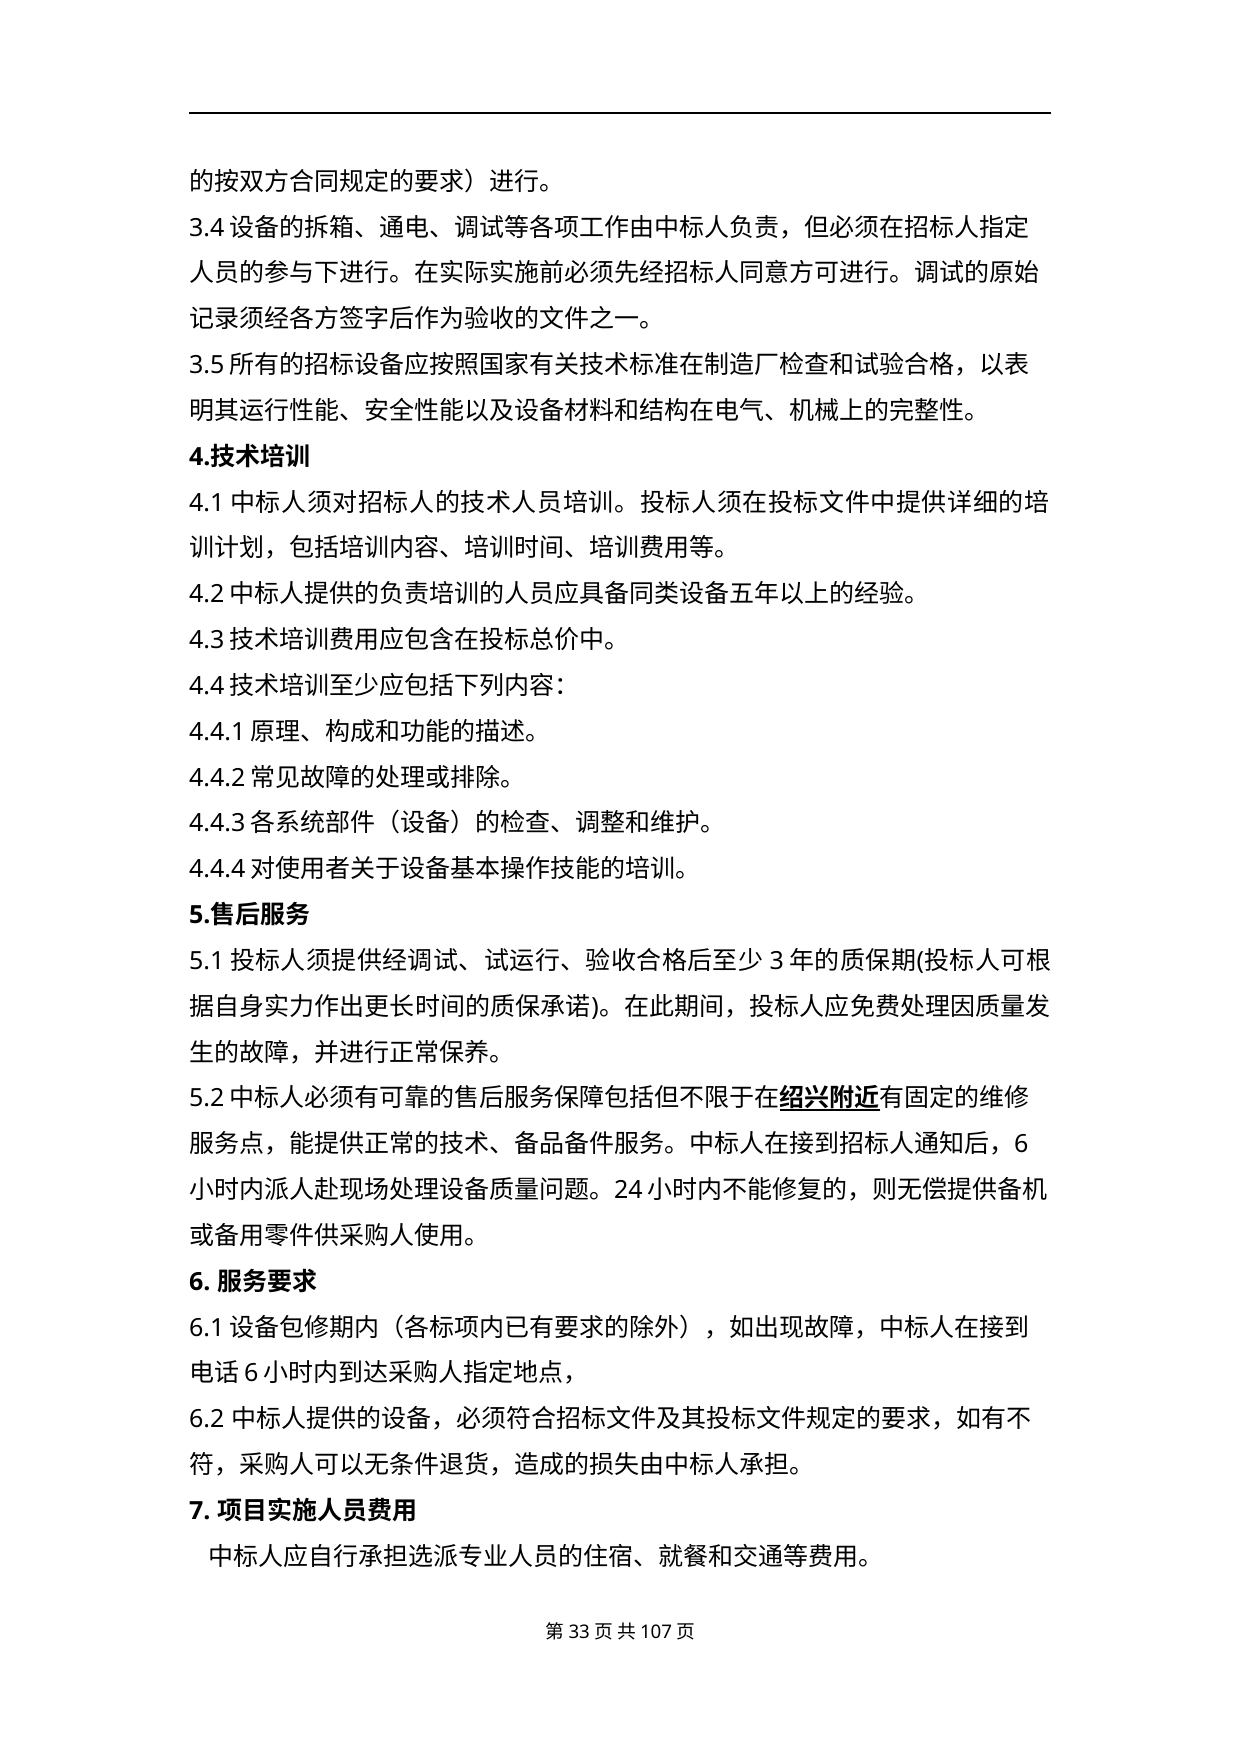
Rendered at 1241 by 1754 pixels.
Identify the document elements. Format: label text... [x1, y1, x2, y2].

list 5.售后服务 [189, 887, 1051, 933]
text 3.5所有的招标设备应按照国家有关技术标准在制造厂检查和试验合格，以表明其运行性能、安全性能以及设备材料和结构在电气、机械上的完整性。 [189, 337, 1051, 428]
text 4.3技术培训费用应包含在投标总价中。 [189, 612, 1051, 658]
text 5.2中标人必须有可靠的售后服务保障包括但不限于在绍兴附近有固定的维修服务点，能提供正常的技术、备品备件服务。中标人在接到招标人通知后，6小时内派人赴现场处理设备质量问题。24小时内不能修复的，则无偿提供备机或备用零件供采购人使用。 [189, 1070, 1051, 1253]
text 6.2 中标人提供的设备，必须符合招标文件及其投标文件规定的要求，如有不符，采购人可以无条件退货，造成的损失由中标人承担。 [189, 1391, 1051, 1483]
text 中标人应自行承担选派专业人员的住宿、就餐和交通等费用。 [189, 1528, 1051, 1574]
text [189, 153, 1051, 199]
text 6.1设备包修期内（各标项内已有要求的除外），如出现故障，中标人在接到电话6小时内到达采购人指定地点， [189, 1299, 1051, 1391]
text 4.2中标人提供的负责培训的人员应具备同类设备五年以上的经验。 [189, 566, 1051, 612]
list 4.4.2常见故障的处理或排除。 [189, 749, 1051, 795]
text 6. 服务要求 [189, 1253, 1051, 1299]
list 4.4.1原理、构成和功能的描述。 [189, 703, 1051, 749]
text 5.1投标人须提供经调试、试运行、验收合格后至少3年的质保期(投标人可根据自身实力作出更长时间的质保承诺)。在此期间，投标人应免费处理因质量发生的故障，并进行正常保养。 [189, 933, 1051, 1070]
list 4.4.3各系统部件（设备）的检查、调整和维护。 [189, 795, 1051, 841]
text 4.技术培训 [189, 428, 1051, 474]
text 7. 项目实施人员费用 [189, 1483, 1051, 1528]
text 4.4技术培训至少应包括下列内容： [189, 658, 1051, 703]
list 4.4.4对使用者关于设备基本操作技能的培训。 [189, 841, 1051, 887]
text 4.1中标人须对招标人的技术人员培训。投标人须在投标文件中提供详细的培训计划，包括培训内容、培训时间、培训费用等。 [189, 474, 1051, 566]
text 3.4设备的拆箱、通电、调试等各项工作由中标人负责，但必须在招标人指定人员的参与下进行。在实际实施前必须先经招标人同意方可进行。调试的原始记录须经各方签字后作为验收的文件之一。 [189, 199, 1051, 337]
